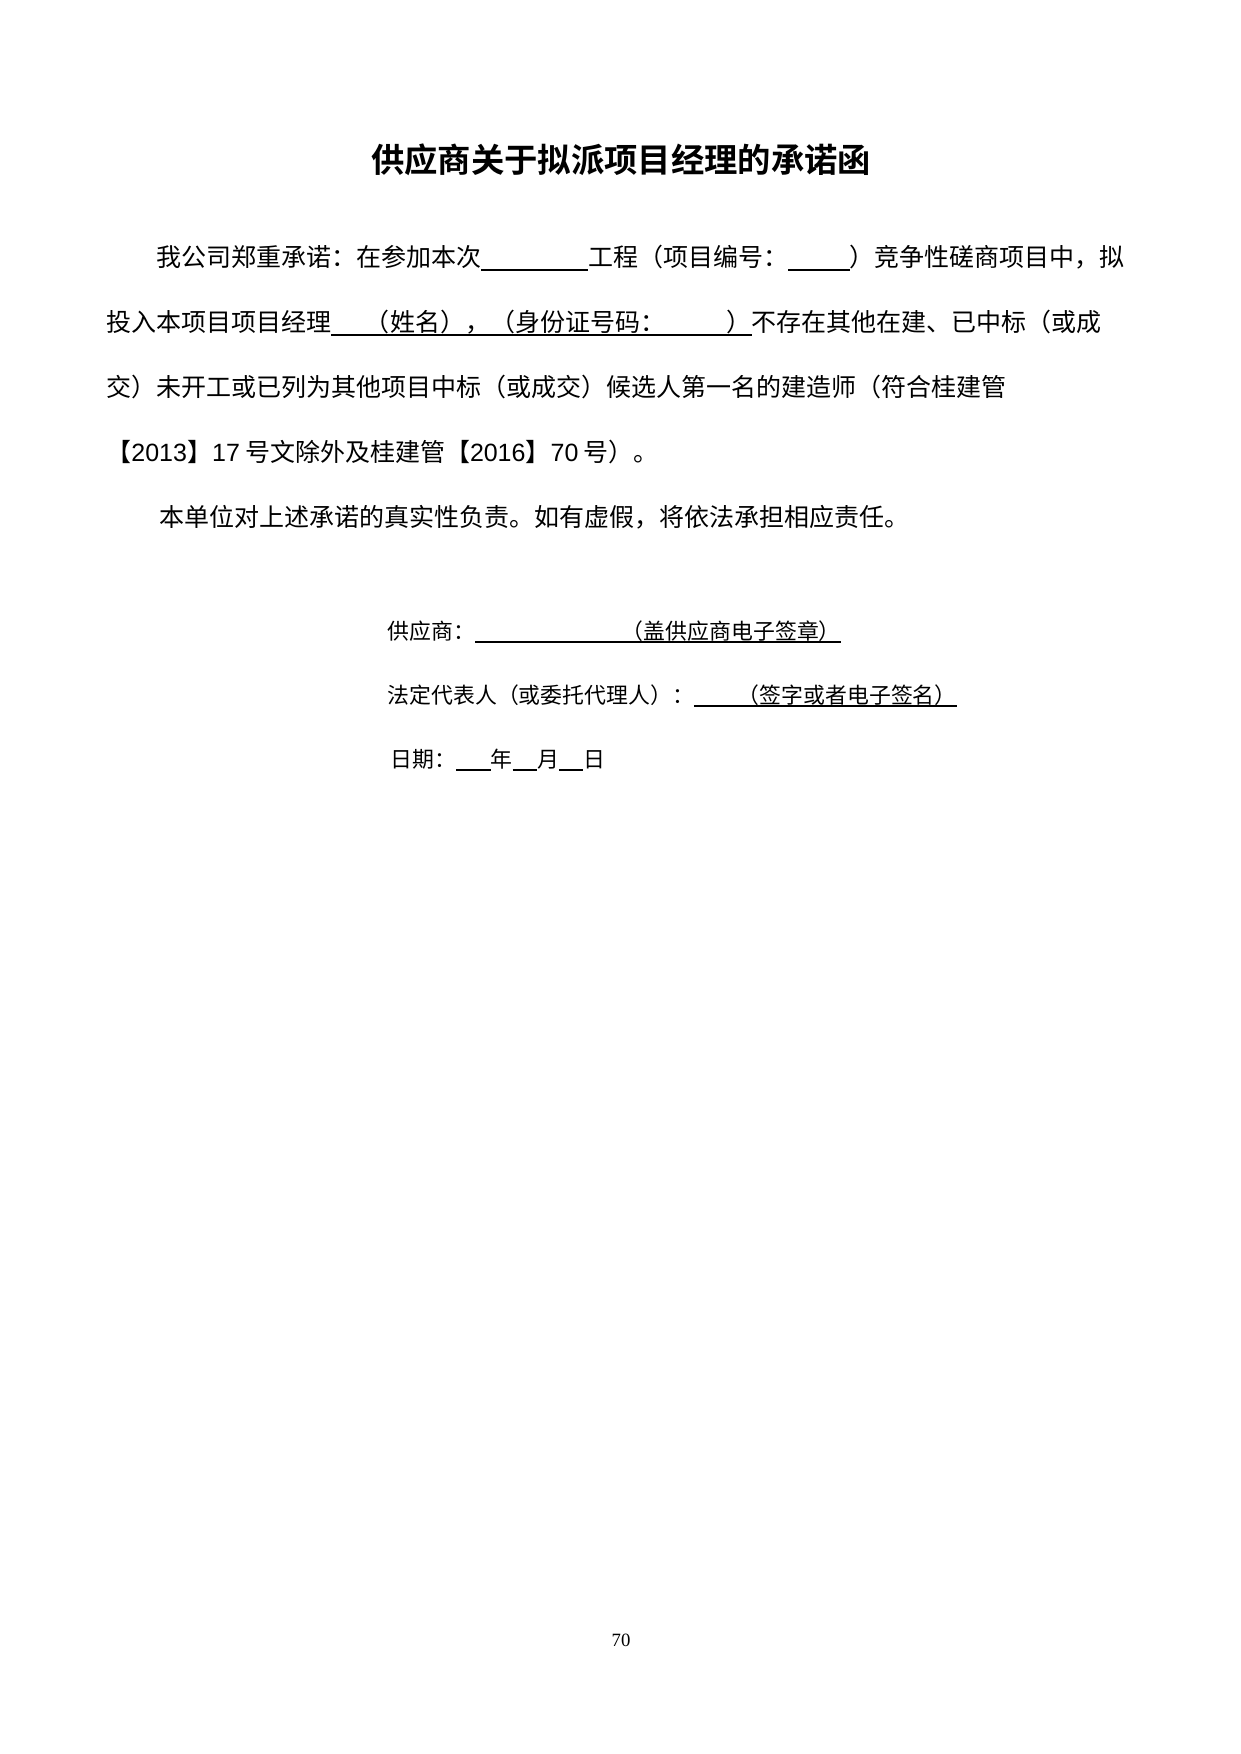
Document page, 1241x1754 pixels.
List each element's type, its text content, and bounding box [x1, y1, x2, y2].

text 供应商： （盖供应商电子签章） [387, 613, 1135, 646]
text 供应商关于拟派项目经理的承诺函 [106, 126, 1135, 191]
text 日期： 年 月 日 [106, 742, 1135, 774]
text 我公司郑重承诺：在参加本次 工程（项目编号： ）竞争性磋商项目中，拟投入本项目项目经理 （姓名），（身份证号码： ）不存在其他在建、已中标（或成交）未开工或已列为其他项目中标（或成交）候选人第一名的建造师（符合桂建管【2013】17号文除外及桂建管【2016】70号）。 [106, 223, 1135, 483]
text 法定代表人（或委托代理人）： （签字或者电子签名） [387, 677, 1135, 710]
text 本单位对上述承诺的真实性负责。如有虚假，将依法承担相应责任。 [105, 483, 1135, 548]
